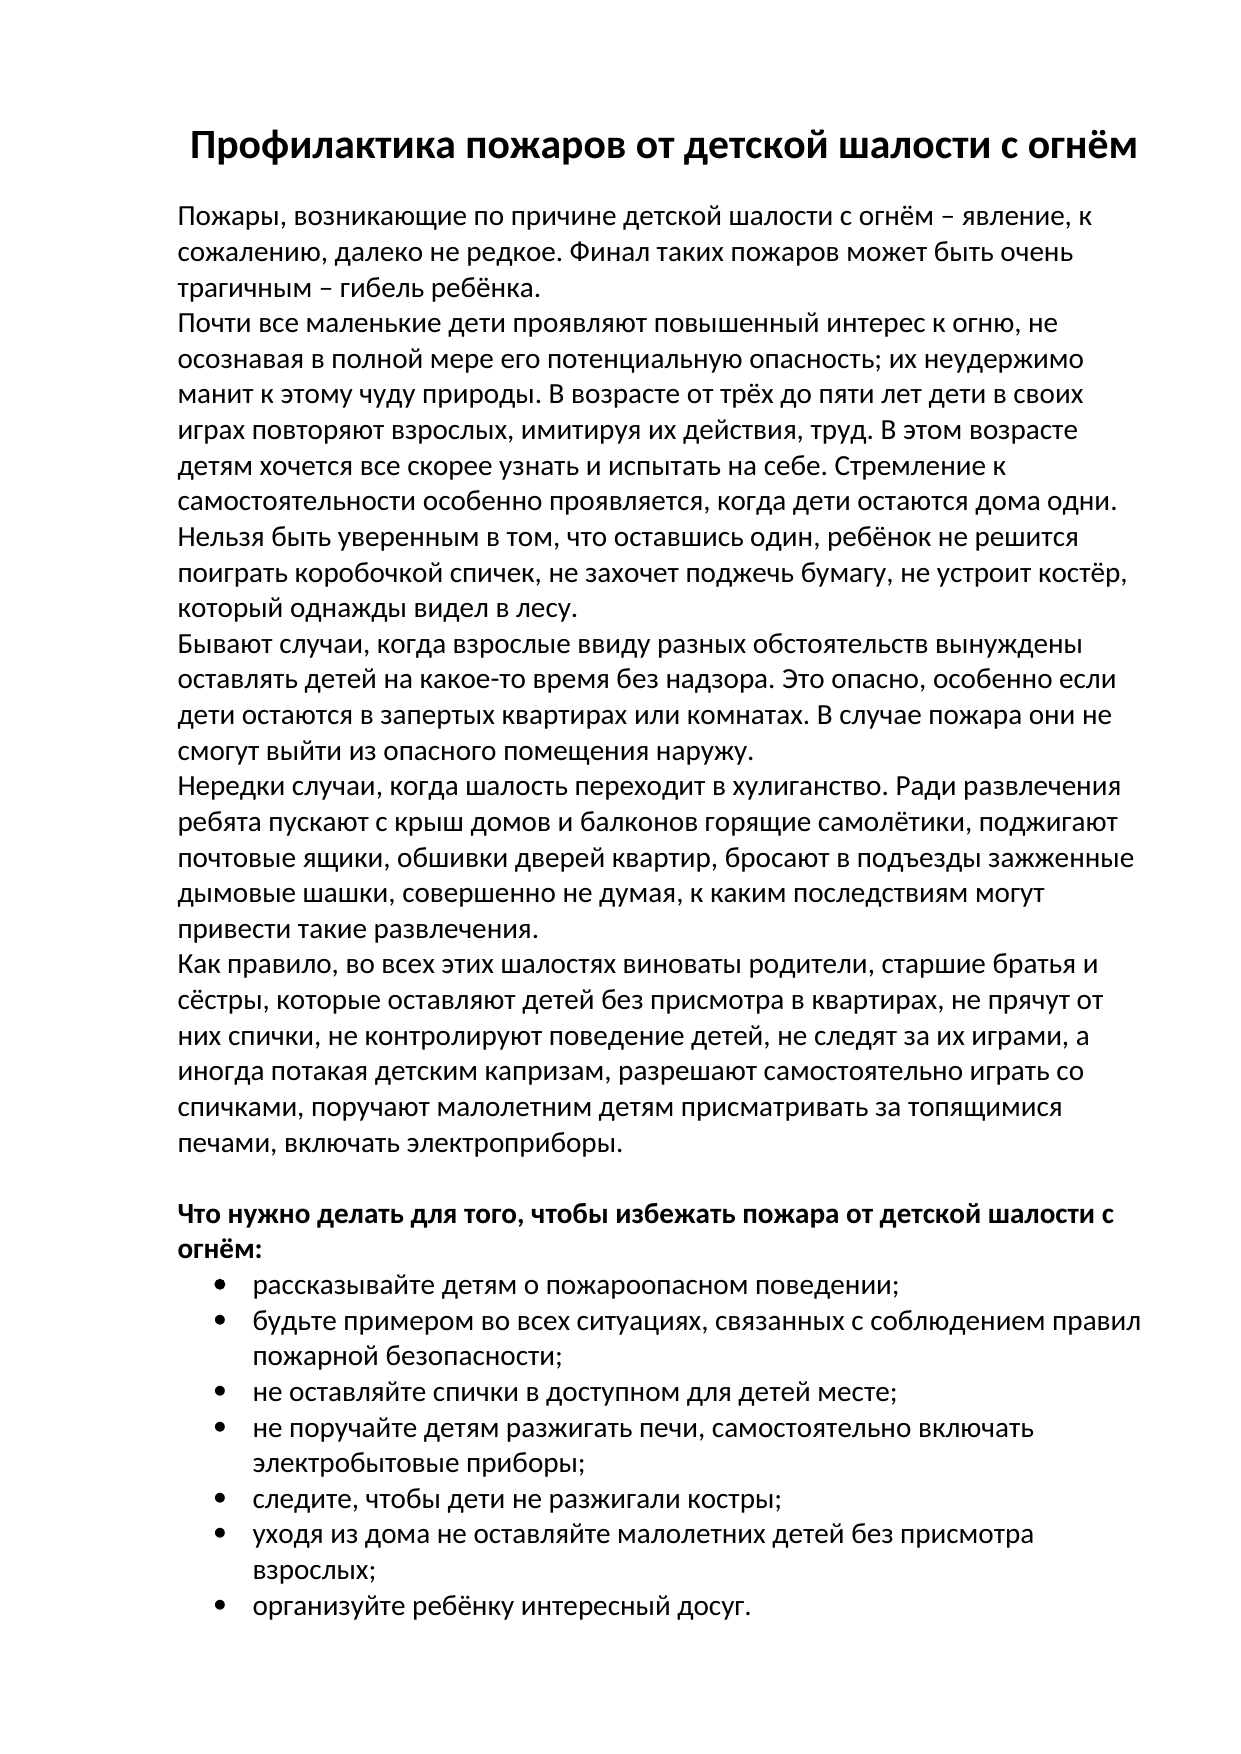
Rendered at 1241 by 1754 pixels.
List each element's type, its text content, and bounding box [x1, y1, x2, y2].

list не поручайте детям разжигать печи, самостоятельно включать электробытовые приборы; [215, 1409, 1152, 1480]
list следите, чтобы дети не разжигали костры; [215, 1480, 1152, 1516]
text Нельзя быть уверенным в том, что оставшись один, ребёнок не решится поиграть коробочкой спичек, не захочет поджечь бумагу, не устроит костёр, который однажды видел в лесу. [177, 518, 1152, 625]
text Профилактика пожаров от детской шалости с огнём [177, 118, 1152, 169]
text Нередки случаи, когда шалость переходит в хулиганство. Ради развлечения ребята пускают с крыш домов и балконов горящие самолётики, поджигают почтовые ящики, обшивки дверей квартир, бросают в подъезды зажженные дымовые шашки, совершенно не думая, к каким последствиям могут привести такие развлечения. [177, 767, 1152, 946]
list рассказывайте детям о пожароопасном поведении; [215, 1266, 1152, 1302]
text Почти все маленькие дети проявляют повышенный интерес к огню, не осознавая в полной мере его потенциальную опасность; их неудержимо манит к этому чуду природы. В возрасте от трёх до пяти лет дети в своих играх повторяют взрослых, имитируя их действия, труд. В этом возрасте детям хочется все скорее узнать и испытать на себе. Стремление к самостоятельности особенно проявляется, когда дети остаются дома одни. [177, 304, 1152, 518]
list организуйте ребёнку интересный досуг. [215, 1587, 1152, 1622]
list уходя из дома не оставляйте малолетних детей без присмотра взрослых; [215, 1516, 1152, 1587]
text Как правило, во всех этих шалостях виноваты родители, старшие братья и сёстры, которые оставляют детей без присмотра в квартирах, не прячут от них спички, не контролируют поведение детей, не следят за их играми, а иногда потакая детским капризам, разрешают самостоятельно играть со спичками, поручают малолетним детям присматривать за топящимися печами, включать электроприборы. [177, 946, 1152, 1159]
list будьте примером во всех ситуациях, связанных с соблюдением правил пожарной безопасности; [215, 1302, 1152, 1373]
text Бывают случаи, когда взрослые ввиду разных обстоятельств вынуждены оставлять детей на какое-то время без надзора. Это опасно, особенно если дети остаются в запертых квартирах или комнатах. В случае пожара они не смогут выйти из опасного помещения наружу. [177, 625, 1152, 767]
text Что нужно делать для того, чтобы избежать пожара от детской шалости с огнём: [177, 1195, 1152, 1266]
list не оставляйте спички в доступном для детей месте; [215, 1373, 1152, 1409]
text Пожары, возникающие по причине детской шалости с огнём – явление, к сожалению, далеко не редкое. Финал таких пожаров может быть очень трагичным – гибель ребёнка. [177, 197, 1152, 304]
